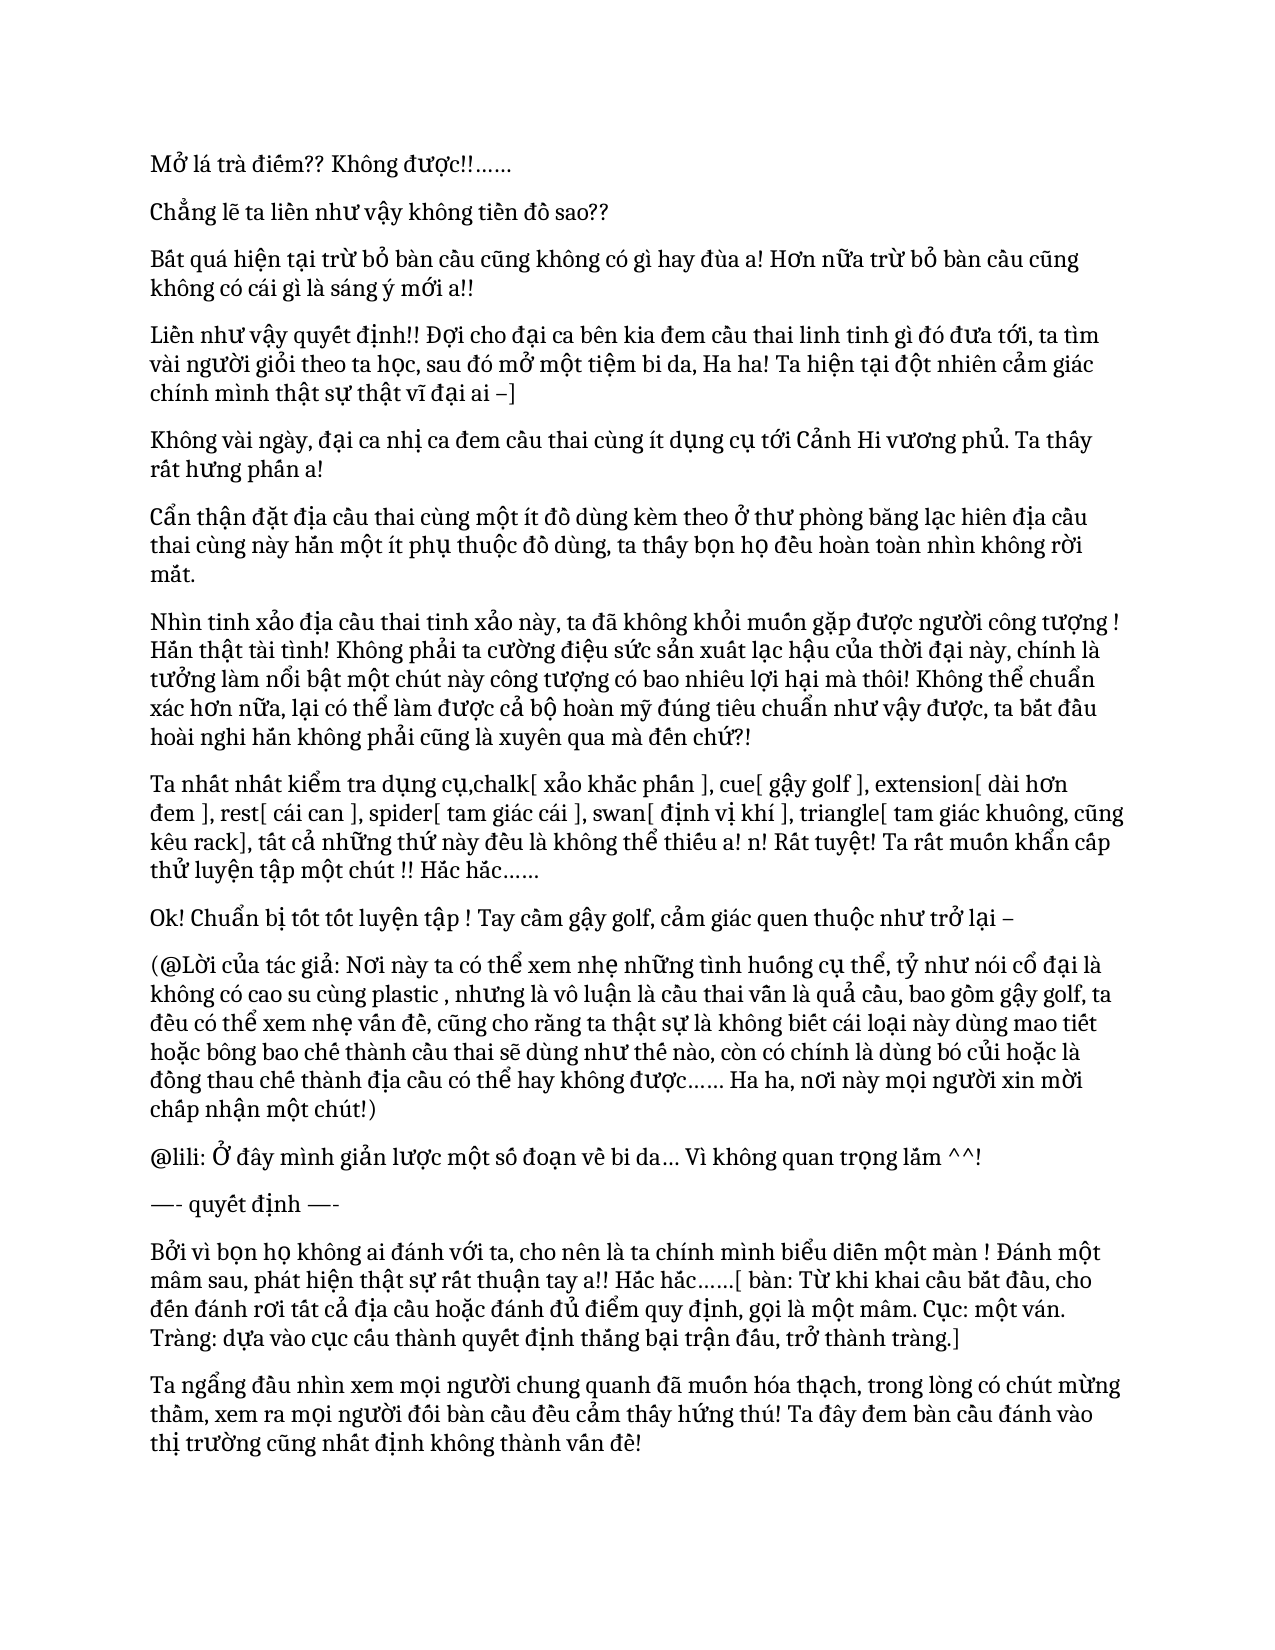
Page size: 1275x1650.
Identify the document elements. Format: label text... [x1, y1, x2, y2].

text Bất quá hiện tại trừ bỏ bàn cầu cũng không có gì hay đùa a! Hơn nữa trừ bỏ bàn cầu cũng không có cái gì là sáng ý mới a!! [150, 245, 1125, 302]
text Chẳng lẽ ta liền như vậy không tiền đồ sao?? [150, 197, 1125, 226]
text Ok! Chuẩn bị tốt tốt luyện tập ! Tay cầm gậy golf, cảm giác quen thuộc như trở lại – [150, 904, 1125, 932]
text Liền như vậy quyết định!! Đợi cho đại ca bên kia đem cầu thai linh tinh gì đó đưa tới, ta tìm vài người giỏi theo ta học, sau đó mở một tiệm bi da, Ha ha! Ta hiện tại đột nhiên cảm giác chính mình thật sự thật vĩ đại ai –] [150, 321, 1125, 407]
text —- quyết định —- [150, 1190, 1125, 1219]
text Nhìn tinh xảo địa cầu thai tinh xảo này, ta đã không khỏi muốn gặp được người công tượng ! Hắn thật tài tình! Không phải ta cường điệu sức sản xuất lạc hậu của thời đại này, chính là tưởng làm nổi bật một chút này công tượng có bao nhiêu lợi hại mà thôi! Không thể chuẩn xác hơn nữa, lại có thể làm được cả bộ hoàn mỹ đúng tiêu chuẩn như vậy được, ta bắt đầu hoài nghi hắn không phải cũng là xuyên qua mà đến chứ?! [150, 607, 1125, 751]
text Ta nhất nhất kiểm tra dụng cụ,chalk[ xảo khắc phấn ], cue[ gậy golf ], extension[ dài hơn đem ], rest[ cái can ], spider[ tam giác cái ], swan[ định vị khí ], triangle[ tam giác khuông, cũng kêu rack], tất cả những thứ này đều là không thể thiếu a! n! Rất tuyệt! Ta rất muốn khẩn cấp thử luyện tập một chút !! Hắc hắc…… [150, 770, 1125, 885]
text (@Lời của tác giả: Nơi này ta có thể xem nhẹ những tình huống cụ thể, tỷ như nói cổ đại là không có cao su cùng plastic , nhưng là vô luận là cầu thai vẫn là quả cầu, bao gồm gậy golf, ta đều có thể xem nhẹ vấn đề, cũng cho rằng ta thật sự là không biết cái loại này dùng mao tiết hoặc bông bao chế thành cầu thai sẽ dùng như thế nào, còn có chính là dùng bó củi hoặc là đồng thau chế thành địa cầu có thể hay không được…… Ha ha, nơi này mọi người xin mời chấp nhận một chút!) [150, 951, 1125, 1124]
text Cẩn thận đặt địa cầu thai cùng một ít đồ dùng kèm theo ở thư phòng băng lạc hiên địa cầu thai cùng này hắn một ít phụ thuộc đồ dùng, ta thấy bọn họ đều hoàn toàn nhìn không rời mắt. [150, 502, 1125, 589]
text Bởi vì bọn họ không ai đánh với ta, cho nên là ta chính mình biểu diễn một màn ! Đánh một mâm sau, phát hiện thật sự rất thuận tay a!! Hắc hắc……[ bàn: Từ khi khai cầu bắt đầu, cho đến đánh rơi tất cả địa cầu hoặc đánh đủ điểm quy định, gọi là một mâm. Cục: một ván. Tràng: dựa vào cục cấu thành quyết định thắng bại trận đấu, trở thành tràng.] [150, 1237, 1125, 1352]
text Mở lá trà điếm?? Không được!!…… [150, 150, 1125, 179]
text Ta ngẩng đầu nhìn xem mọi người chung quanh đã muốn hóa thạch, trong lòng có chút mừng thầm, xem ra mọi người đối bàn cầu đều cảm thấy hứng thú! Ta đây đem bàn cầu đánh vào thị trường cũng nhất định không thành vấn đề! [150, 1371, 1125, 1457]
text @lili: Ở đây mình giản lược một số đoạn về bi da… Vì không quan trọng lắm ^^! [150, 1142, 1125, 1171]
text Không vài ngày, đại ca nhị ca đem cầu thai cùng ít dụng cụ tới Cảnh Hi vương phủ. Ta thấy rất hưng phấn a! [150, 426, 1125, 484]
